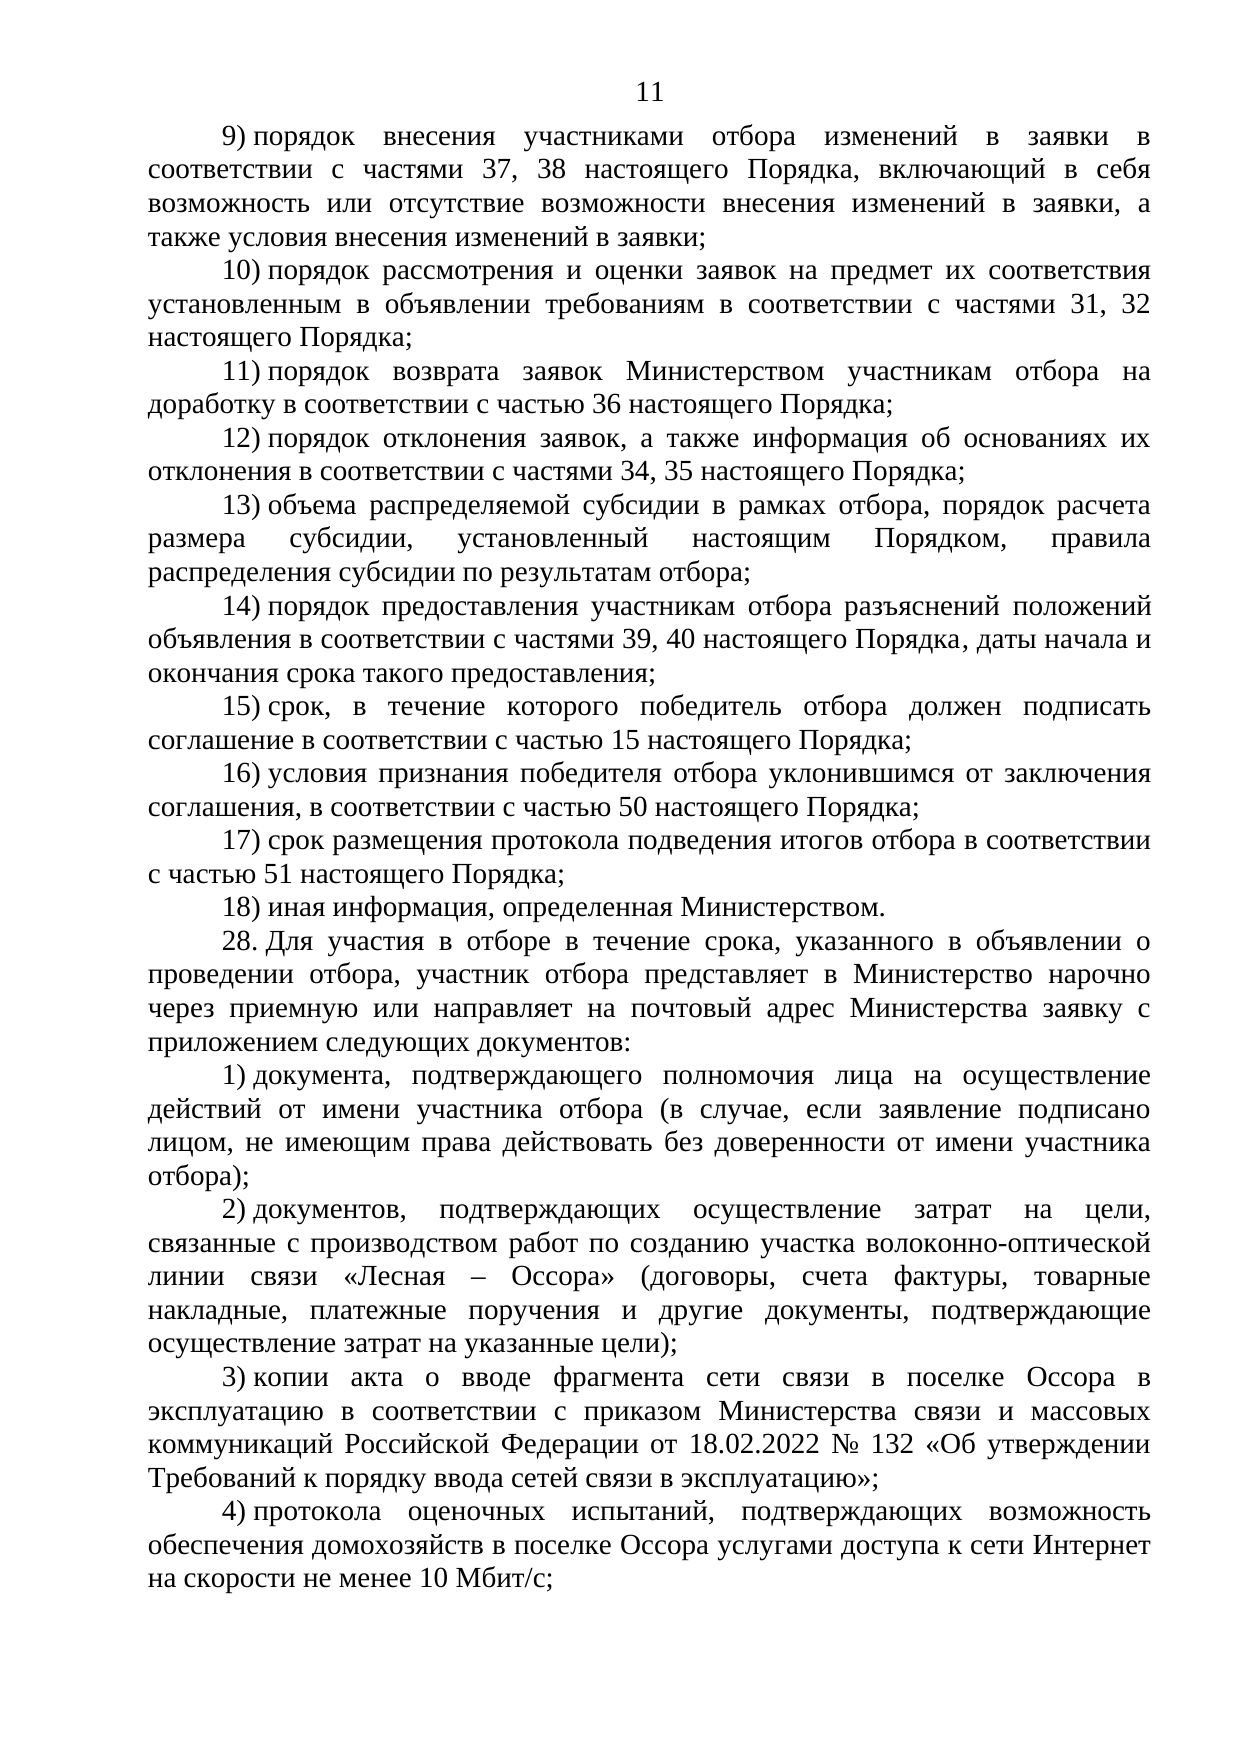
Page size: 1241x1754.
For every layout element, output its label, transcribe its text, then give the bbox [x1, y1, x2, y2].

list иная информация, определенная Министерством. [148, 889, 1152, 923]
list порядок отклонения заявок, а также информация об основаниях их отклонения в соответствии с частями 34, 35 настоящего Порядка; [148, 420, 1152, 487]
list условия признания победителя отбора уклонившимся от заключения соглашения, в соответствии с частью 50 настоящего Порядка; [148, 755, 1152, 822]
list протокола оценочных испытаний, подтверждающих возможность обеспечения домохозяйств в поселке Оссора услугами доступа к сети Интернет на скорости не менее 10 Мбит/с; [148, 1493, 1152, 1594]
list объема распределяемой субсидии в рамках отбора, порядок расчета размера субсидии, установленный настоящим Порядком, правила распределения субсидии по результатам отбора; [148, 487, 1152, 588]
list документа, подтверждающего полномочия лица на осуществление действий от имени участника отбора (в случае, если заявление подписано лицом, не имеющим права действовать без доверенности от имени участника отбора); [148, 1057, 1152, 1191]
list срок, в течение которого победитель отбора должен подписать соглашение в соответствии с частью 15 настоящего Порядка; [148, 688, 1152, 755]
list порядок рассмотрения и оценки заявок на предмет их соответствия установленным в объявлении требованиям в соответствии с частями 31, 32 настоящего Порядка; [148, 252, 1152, 353]
list документов, подтверждающих осуществление затрат на цели, связанные с производством работ по созданию участка волоконно-оптической линии связи «Лесная – Оссора» (договоры, счета фактуры, товарные накладные, платежные поручения и другие документы, подтверждающие осуществление затрат на указанные цели); [148, 1191, 1152, 1359]
list порядок внесения участниками отбора изменений в заявки в соответствии с частями 37, 38 настоящего Порядка, включающий в себя возможность или отсутствие возможности внесения изменений в заявки, а также условия внесения изменений в заявки; [148, 118, 1152, 252]
list копии акта о вводе фрагмента сети связи в поселке Оссора в эксплуатацию в соответствии с приказом Министерства связи и массовых коммуникаций Российской Федерации от 18.02.2022 № 132 «Об утверждении Требований к порядку ввода сетей связи в эксплуатацию»; [148, 1359, 1152, 1493]
list порядок возврата заявок Министерством участникам отбора на доработку в соответствии с частью 36 настоящего Порядка; [148, 353, 1152, 420]
list срок размещения протокола подведения итогов отбора в соответствии с частью 51 настоящего Порядка; [148, 822, 1152, 889]
list порядок предоставления участникам отбора разъяснений положений объявления в соответствии с частями 39, 40 настоящего Порядка, даты начала и окончания срока такого предоставления; [148, 588, 1152, 688]
list Для участия в отборе в течение срока, указанного в объявлении о проведении отбора, участник отбора представляет в Министерство нарочно через приемную или направляет на почтовый адрес Министерства заявку с приложением следующих документов: [148, 923, 1152, 1057]
